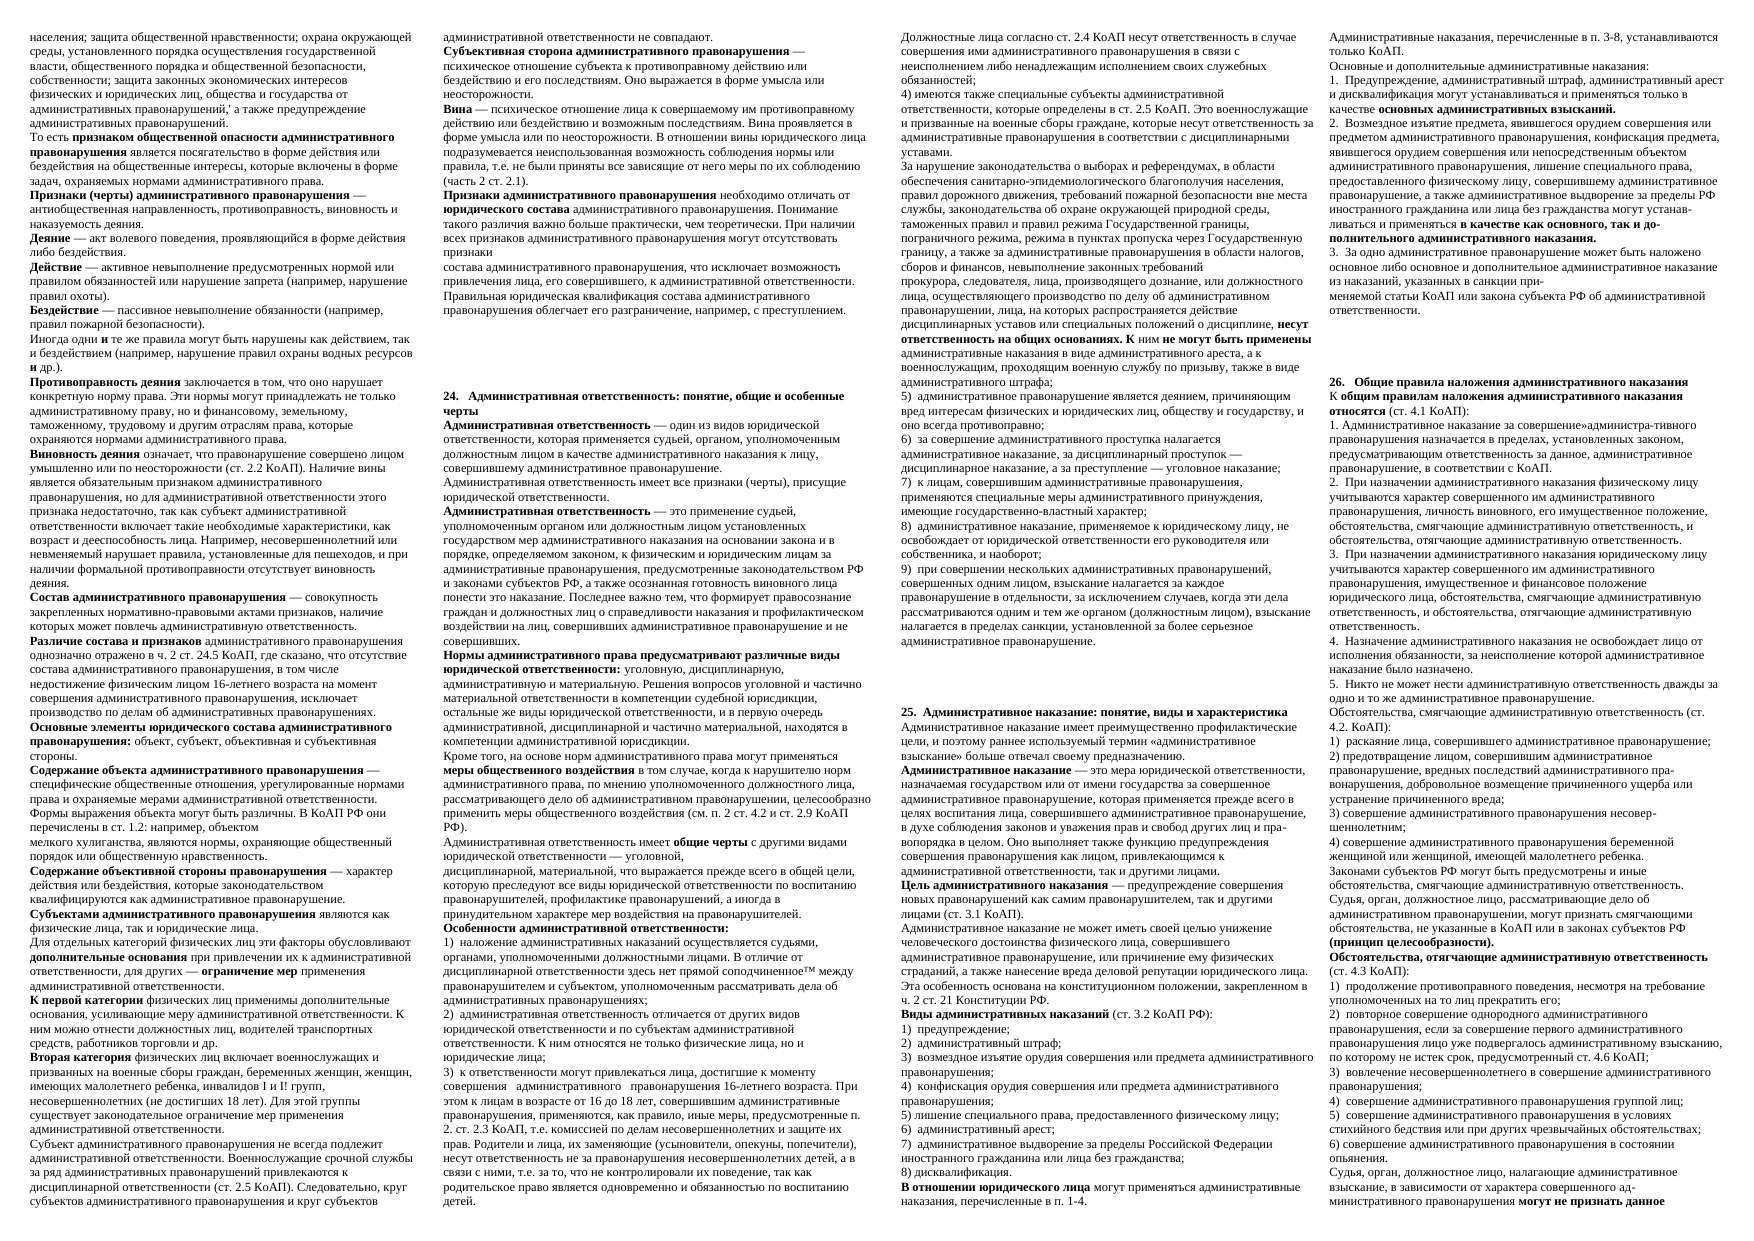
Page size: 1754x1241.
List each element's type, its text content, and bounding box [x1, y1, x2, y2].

text Для отдельных категорий физических лиц эти факторы обусловливают дополнительные основания при привлечении их к административной ответственности, для других — ограничение мер применения административной ответственности. [29, 935, 413, 993]
text Цель административного наказания — предупреждение совершения новых правонарушений как самим правонарушителем, так и другими лицами (ст. 3.1 КоАП). [901, 878, 1314, 921]
text 5. Никто не может нести административную ответственность дважды за одно и то же административное правонарушение. [1329, 676, 1724, 705]
text Основные и дополнительные административные наказания: [1329, 58, 1724, 73]
text мелкого хулиганства, являются нормы, охраняющие общественный порядок или общественную нравственность. [29, 834, 413, 863]
text Виновность деяния означает, что правонарушение совершено лицом умышленно или по неосторожности (ст. 2.2 КоАП). Наличие вины является обязательным признаком административного правонарушения, но для административной ответственности этого признака недостаточно, так как субъект административной ответственности включает такие необходимые характеристики, как возраст и дееспособность лица. Например, несовершеннолетний или невменяемый нарушает правила, установленные для пешеходов, и при наличии формальной противоправности отсутствует виновность деяния. [29, 446, 413, 590]
text К первой категории физических лиц применимы дополнительные основания, усиливающие меру административной ответственности. К ним можно отнести должностных лиц, водителей транспортных средств, работников торговли и др. [29, 993, 413, 1050]
text Правильная юридическая квалификация состава административного правонарушения облегчает его разграничение, например, с преступлением. [443, 288, 871, 317]
text дисциплинарной, материальной, что выражается прежде всего в общей цели, которую преследуют все виды юридической ответственности по воспитанию правонарушителей, профилактике правонарушений, а иногда в принудительном характере мер воздействия на правонарушителей. [443, 863, 871, 921]
text Обстоятельства, смягчающие административную ответственность (ст. 4.2. КоАП): [1329, 705, 1724, 734]
text Признаки административного правонарушения необходимо отличать от юридического состава административного правонарушения. Понимание такого различия важно больше практически, чем теоретически. При наличии всех признаков административного правонарушения могут отсутствовать признаки [443, 188, 871, 259]
text 6) за совершение административного проступка налагается административное наказание, за дисциплинарный проступок — дисциплинарное наказание, а за преступление — уголовное наказание; [901, 432, 1314, 475]
text К общим правилам наложения административного наказания относятся (ст. 4.1 КоАП): [1329, 389, 1724, 418]
text 6) совершение административного правонарушения в состоянии опьянения. [1329, 1136, 1724, 1165]
text Субъектами административного правонарушения являются как физические лица, так и юридические лица. [29, 906, 413, 935]
text 2. При назначении административного наказания физическому лицу учитываются характер совершенного им административного правонарушения, личность виновного, его имущественное положение, обстоятельства, смягчающие административную ответственность, и обстоятельства, отягчающие административную ответственность. [1329, 475, 1724, 547]
text Иногда одни и те же правила могут быть нарушены как действием, так и бездействием (например, нарушение правил охраны водных ресурсов и др.). [29, 331, 413, 374]
text Административные наказания, перечисленные в п. 3-8, устанавливаются только КоАП. [1329, 29, 1724, 58]
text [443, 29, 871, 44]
text Основные элементы юридического состава административного правонарушения: объект, субъект, объективная и субъективная стороны. [29, 719, 413, 763]
text Бездействие — пассивное невыполнение обязанности (например, правил пожарной безопасности). [29, 303, 413, 331]
text Особенности административной ответственности: [443, 921, 871, 935]
text 5) совершение административного правонарушения в условиях стихийного бедствия или при других чрезвычайных обстоятельствах; [1329, 1108, 1724, 1136]
text Содержание объекта административного правонарушения — специфические общественные отношения, урегулированные нормами права и охраняемые мерами административной ответственности. Формы выражения объекта могут быть различны. В КоАП РФ они перечислены в ст. 1.2: например, объектом [29, 763, 413, 834]
text 4) совершение административного правонарушения группой лиц; [1329, 1093, 1724, 1108]
text Признаки (черты) административного правонарушения — антиобщественная направленность, противоправность, виновность и наказуемость деяния. [29, 188, 413, 231]
text прокурора, следователя, лица, производящего дознание, или должностного лица, осуществляющего производство по делу об административном правонарушении, лица, на которых распространяется действие дисциплинарных уставов или специальных положений о дисциплине, несут ответственность на общих основаниях. К ним не могут быть применены административные наказания в виде административного ареста, а к военнослужащим, проходящим военную службу по призыву, также в виде административного штрафа; [901, 274, 1314, 389]
text 24. Административная ответственность: понятие, общие и особенные черты [443, 389, 871, 418]
text Субъект административного правонарушения не всегда подлежит административной ответственности. Военнослужащие срочной службы за ряд административных правонарушений привлекаются к дисциплинарной ответственности (ст. 2.5 КоАП). Следовательно, круг субъектов административного правонарушения и круг субъектов административной ответственности не совпадают. [29, 1136, 413, 1208]
text Административная ответственность — один из видов юридической ответственности, которая применяется судьей, органом, уполномоченным должностным лицом в качестве административного наказания к лицу, совершившему административное правонарушение. [443, 418, 871, 475]
text Противоправность деяния заключается в том, что оно нарушает конкретную норму права. Эти нормы могут принадлежать не только административному праву, но и финансовому, земельному, таможенному, трудовому и другим отраслям права, которые охраняются нормами административного права. [29, 374, 413, 446]
text Административное наказание имеет преимущественно профилактические цели, и поэтому раннее используемый термин «административное взыскание» больше отвечал своему предназначению. [901, 719, 1314, 763]
text Административная ответственность имеет общие черты с другими видами юридической ответственности — уголовной, [443, 834, 871, 863]
text Деяние — акт волевого поведения, проявляющийся в форме действия либо бездействия. [29, 231, 413, 259]
text 3) к ответственности могут привлекаться лица, достигшие к моменту совершения административного правонарушения 16-летнего возраста. При этом к лицам в возрасте от 16 до 18 лет, совершившим административные правонарушения, применяются, как правило, иные меры, предусмотренные п. 2. ст. 2.3 КоАП, т.е. комиссией по делам несовершеннолетних и защите их прав. Родители и лица, их заменяющие (усыновители, опекуны, попечители), несут ответственность не за правонарушения несовершеннолетних детей, а в связи с ними, т.е. за то, что не контролировали их поведение, так как родительское право является одновременно и обязанностью по воспитанию детей. [443, 1064, 871, 1208]
text 6) административный арест; [901, 1122, 1314, 1136]
text Виды административных наказаний (ст. 3.2 КоАП РФ): [901, 1007, 1314, 1021]
text 2. Возмездное изъятие предмета, явившегося орудием совершения или предметом административного правонарушения, конфискация предмета, явившегося орудием совершения или непосредственным объектом административного правонарушения, лишение специального права, предоставленного физическому лицу, совершившему административное правонарушение, а также административное выдворение за пределы РФ иностранного гражданина или лица без гражданства могут устанавливаться и применяться в качестве как основного, так и дополнительного административного наказания. [1329, 116, 1724, 245]
text 7) к лицам, совершившим административные правонарушения, применяются специальные меры административного принуждения, имеющие государственно-властный характер; [901, 475, 1314, 518]
text Административная ответственность — это применение судьей, уполномоченным органом или должностным лицом установленных государством мер административного наказания на основании закона и в порядке, определяемом законом, к физическим и юридическим лицам за административные правонарушения, предусмотренные законодательством РФ и законами субъектов РФ, а также осознанная готовность виновного лица понести это наказание. Последнее важно тем, что формирует правосознание граждан и должностных лиц о справедливости наказания и профилактическом воздействии на лиц, совершивших административное правонарушение и не совершивших. [443, 504, 871, 648]
text Субъективная сторона административного правонарушения — психическое отношение субъекта к противоправному действию или бездействию и его последствиям. Оно выражается в форме умысла или неосторожности. [443, 44, 871, 101]
text Административное наказание — это мера юридической ответственности, назначаемая государством или от имени государства за совершенное административное правонарушение, которая применяется прежде всего в целях воспитания лица, совершившего административное правонарушение, в духе соблюдения законов и уважения прав и свобод других лиц и правопорядка в целом. Оно выполняет также функцию предупреждения совершения правонарушения как лицом, привлекающимся к административной ответственности, так и другими лицами. [901, 763, 1314, 878]
text Вторая категория физических лиц включает военнослужащих и призванных на военные сборы граждан, беременных женщин, женщин, имеющих малолетнего ребенка, инвалидов I и I! групп, несовершеннолетних (не достигших 18 лет). Для этой группы существует законодательное ограничение мер применения административной ответственности. [29, 1050, 413, 1136]
text 1. Административное наказание за совершение»администра-тивного правонарушения назначается в пределах, установленных законом, предусматривающим ответственность за данное, административное правонарушение, в соответствии с КоАП. [1329, 418, 1724, 475]
text 3. За одно административное правонарушение может быть наложено основное либо основное и дополнительное административное наказание из наказаний, указанных в санкции при- [1329, 245, 1724, 288]
text 2) повторное совершение однородного административного правонарушения, если за совершение первого административного правонарушения лицо уже подвергалось административному взысканию, по которому не истек срок, предусмотренный ст. 4.6 КоАП; [1329, 1007, 1724, 1064]
text 4) совершение административного правонарушения беременной женщиной или женщиной, имеющей малолетнего ребенка. [1329, 834, 1724, 863]
text 26. Общие правила наложения административного наказания [1329, 374, 1724, 389]
text 5) административное правонарушение является деянием, причиняющим вред интересам физических и юридических лиц, обществу и государству, и оно всегда противоправно; [901, 389, 1314, 432]
text состава административного правонарушения, что исключает возможность привлечения лица, его совершившего, к административной ответственности. [443, 259, 871, 288]
text 2) административная ответственность отличается от других видов юридической ответственности и по субъектам административной ответственности. К ним относятся не только физические лица, но и юридические лица; [443, 1007, 871, 1064]
text 2) административный штраф; [901, 1036, 1314, 1050]
text меняемой статьи КоАП или закона субъекта РФ об административной ответственности. [1329, 288, 1724, 317]
text В отношении юридического лица могут применяться административные наказания, перечисленные в п. 1-4. [901, 1179, 1314, 1208]
text 4. Назначение административного наказания не освобождает лицо от исполнения обязанности, за неисполнение которой административное наказание было назначено. [1329, 633, 1724, 676]
text 8) административное наказание, применяемое к юридическому лицу, не освобождает от юридической ответственности его руководителя или собственника, и наоборот; [901, 518, 1314, 561]
text За нарушение законодательства о выборах и референдумах, в области обеспечения санитарно-эпидемиологического благополучия населения, правил дорожного движения, требований пожарной безопасности вне места службы, законодательства об охране окружающей природной среды, таможенных правил и правил режима Государственной границы, пограничного режима, режима в пунктах пропуска через Государственную границу, а также за административные правонарушения в области налогов, сборов и финансов, невыполнение законных требований [901, 159, 1314, 274]
text Нормы административного права предусматривают различные виды юридической ответственности: уголовную, дисциплинарную, административную и материальную. Решения вопросов уголовной и частично материальной ответственности в компетенции судебной юрисдикции, остальные же виды юридической ответственности, и в первую очередь административной, дисциплинарной и частично материальной, находятся в компетенции административной юрисдикции. [443, 648, 871, 748]
text Административное наказание не может иметь своей целью унижение человеческого достоинства физического лица, совершившего административное правонарушение, или причинение ему физических страданий, а также нанесение вреда деловой репутации юридического лица. Эта особенность основана на конституционном положении, закрепленном в ч. 2 ст. 21 Конституции РФ. [901, 921, 1314, 1007]
text 1) предупреждение; [901, 1021, 1314, 1036]
text Судья, орган, должностное лицо, рассматривающие дело об административном правонарушении, могут признать смягчающими обстоятельства, не указанные в КоАП или в законах субъектов РФ (принцип целесообразности). [1329, 892, 1724, 949]
text 3) возмездное изъятие орудия совершения или предмета административного правонарушения; [901, 1050, 1314, 1079]
text 5) лишение специального права, предоставленного физическому лицу; [901, 1108, 1314, 1122]
text 3) вовлечение несовершеннолетнего в совершение административного правонарушения; [1329, 1064, 1724, 1093]
text Административная ответственность имеет все признаки (черты), присущие юридической ответственности. [443, 475, 871, 504]
text 1) раскаяние лица, совершившего административное правонарушение; [1329, 734, 1724, 748]
text Вина — психическое отношение лица к совершаемому им противоправному действию или бездействию и возможным последствиям. Вина проявляется в форме умысла или по неосторожности. В отношении вины юридического лица подразумевается неиспользованная возможность соблюдения нормы или правила, т.е. не были приняты все зависящие от него меры по их соблюдению (часть 2 ст. 2.1). [443, 101, 871, 188]
text 1) продолжение противоправного поведения, несмотря на требование уполномоченных на то лиц прекратить его; [1329, 978, 1724, 1007]
text Состав административного правонарушения — совокупность закрепленных нормативно-правовыми актами признаков, наличие которых может повлечь административную ответственность. [29, 590, 413, 633]
text 1. Предупреждение, административный штраф, административный арест и дисквалификация могут устанавливаться и применяться только в качестве основных административных взысканий. [1329, 73, 1724, 116]
text 9) при совершении нескольких административных правонарушений, совершенных одним лицом, взыскание налагается за каждое правонарушение в отдельности, за исключением случаев, когда эти дела рассматриваются одним и тем же органом (должностным лицом), взыскание налагается в пределах санкции, установленной за более серьезное административное правонарушение. [901, 561, 1314, 648]
text 4) имеются также специальные субъекты административной ответственности, которые определены в ст. 2.5 КоАП. Это военнослужащие и призванные на военные сборы граждане, которые несут ответственность за административные правонарушения в соответствии с дисциплинарными уставами. [901, 87, 1314, 159]
text Действие — активное невыполнение предусмотренных нормой или правилом обязанностей или нарушение запрета (например, нарушение правил охоты). [29, 259, 413, 303]
text Обстоятельства, отягчающие административную ответственность (ст. 4.3 КоАП): [1329, 949, 1724, 978]
text 7) административное выдворение за пределы Российской Федерации иностранного гражданина или лица без гражданства; [901, 1136, 1314, 1165]
text Кроме того, на основе норм административного права могут применяться меры общественного воздействия в том случае, когда к нарушителю норм административного права, по мнению уполномоченного должностного лица, рассматривающего дело об административном правонарушении, целесообразно применить меры общественного воздействия (см. п. 2 ст. 4.2 и ст. 2.9 КоАП РФ). [443, 748, 871, 834]
text 2) предотвращение лицом, совершившим административное правонарушение, вредных последствий административного правонарушения, добровольное возмещение причиненного ущерба или устранение причиненного вреда; [1329, 748, 1724, 806]
text Законами субъектов РФ могут быть предусмотрены и иные обстоятельства, смягчающие административную ответственность. [1329, 863, 1724, 892]
text 3) совершение административного правонарушения несовершеннолетним; [1329, 806, 1724, 834]
text То есть признаком общественной опасности административного правонарушения является посягательство в форме действия или бездействия на общественные интересы, которые включены в форме задач, охраняемых нормами административного права. [29, 130, 413, 188]
text 8) дисквалификация. [901, 1165, 1314, 1179]
text Содержание объективной стороны правонарушения — характер действия или бездействия, которые законодательством квалифицируются как административное правонарушение. [29, 863, 413, 906]
text 25. Административное наказание: понятие, виды и характеристика [901, 705, 1314, 719]
text 3. При назначении административного наказания юридическому лицу учитываются характер совершенного им административного правонарушения, имущественное и финансовое положение юридического лица, обстоятельства, смягчающие административную ответственность, и обстоятельства, отягчающие административную ответственность. [1329, 547, 1724, 633]
text Различие состава и признаков административного правонарушения однозначно отражено в ч. 2 ст. 24.5 КоАП, где сказано, что отсутствие состава административного правонарушения, в том числе недостижение физическим лицом 16-летнего возраста на момент совершения административного правонарушения, исключает производство по делам об административных правонарушениях. [29, 633, 413, 719]
text 4) конфискация орудия совершения или предмета административного правонарушения; [901, 1079, 1314, 1108]
text 1) наложение административных наказаний осуществляется судьями, органами, уполномоченными должностными лицами. В отличие от дисциплинарной ответственности здесь нет прямой соподчиненное™ между правонарушителем и субъектом, уполномоченным рассматривать дела об административных правонарушениях; [443, 935, 871, 1007]
text Должностные лица согласно ст. 2.4 КоАП несут ответственность в случае совершения ими административного правонарушения в связи с неисполнением либо ненадлежащим исполнением своих служебных обязанностей; [901, 29, 1314, 87]
